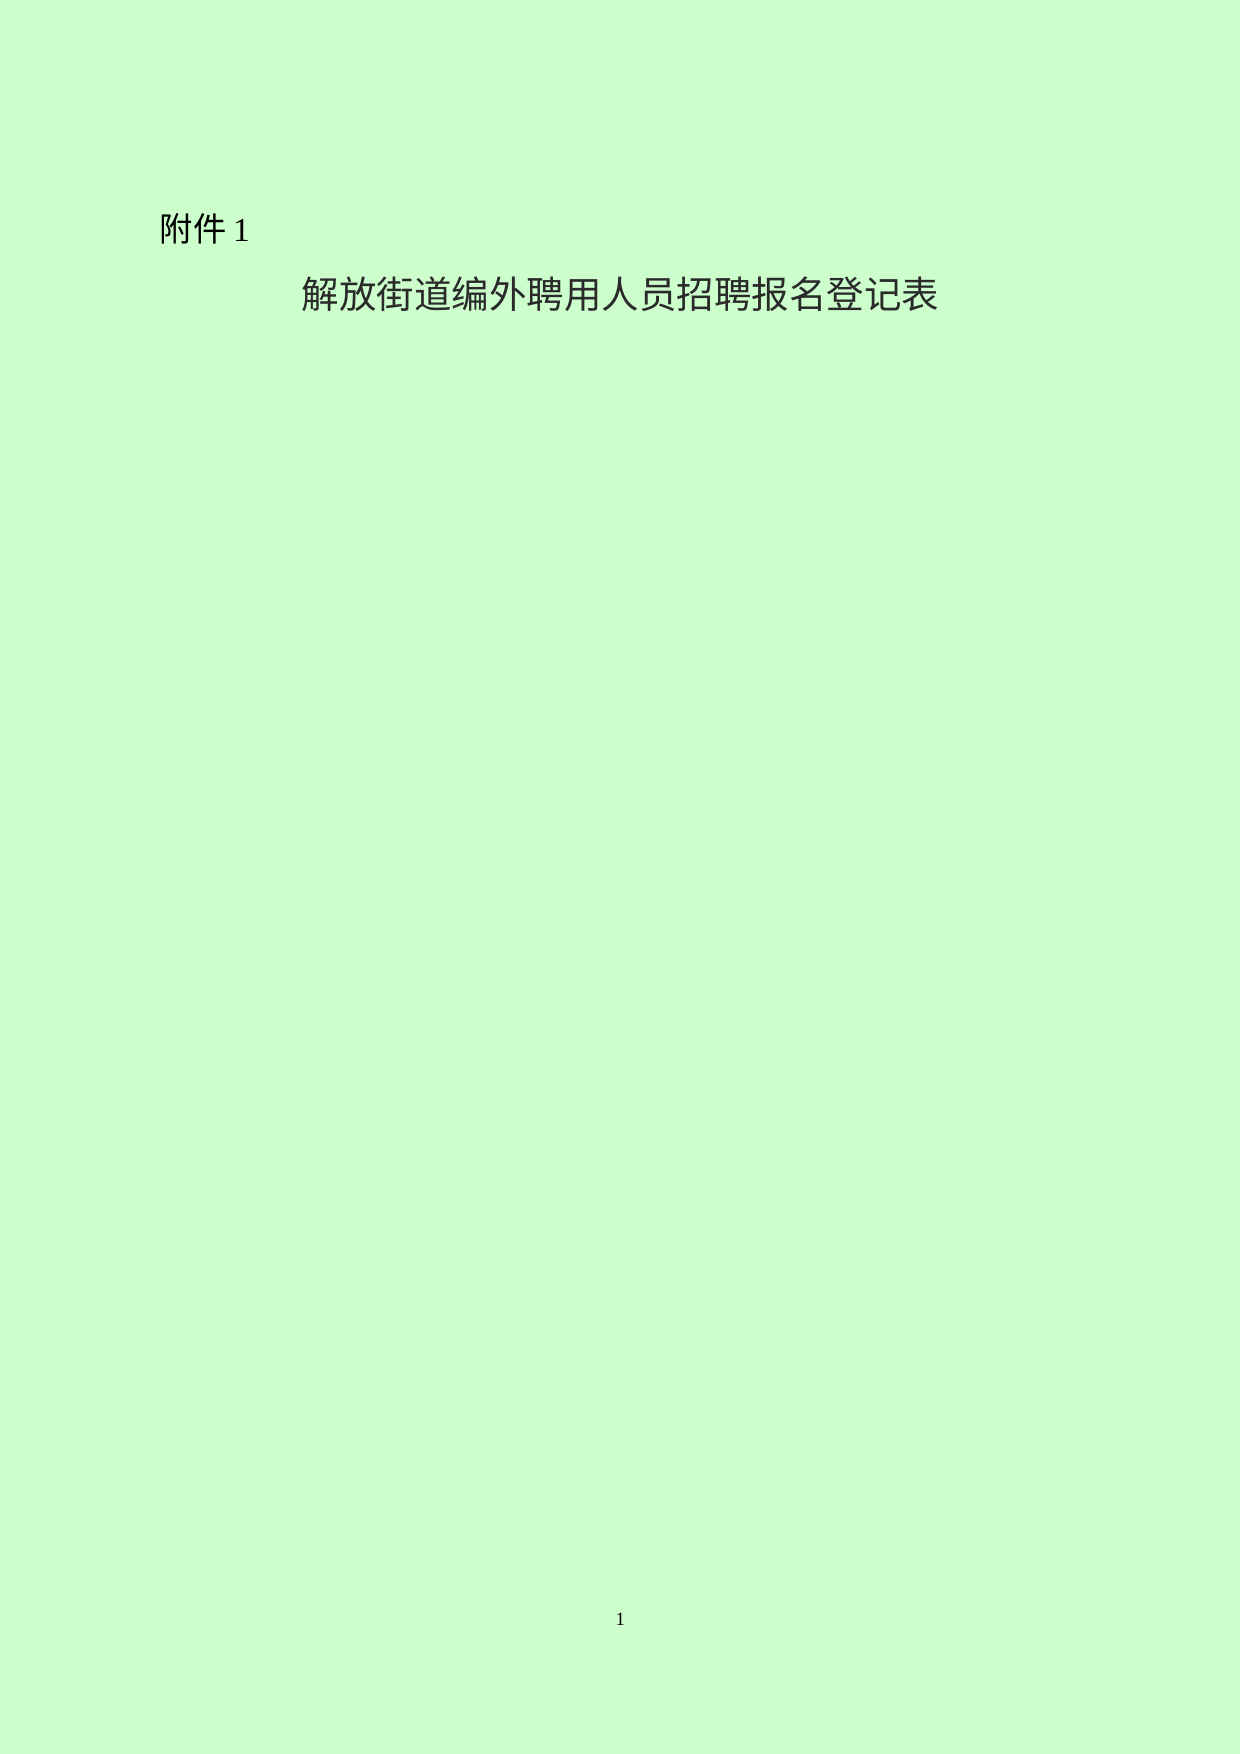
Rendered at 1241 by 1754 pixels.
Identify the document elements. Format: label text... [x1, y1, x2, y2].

text 解放街道编外聘用人员招聘报名登记表 [159, 259, 1081, 324]
text 附件1 [159, 194, 1081, 259]
